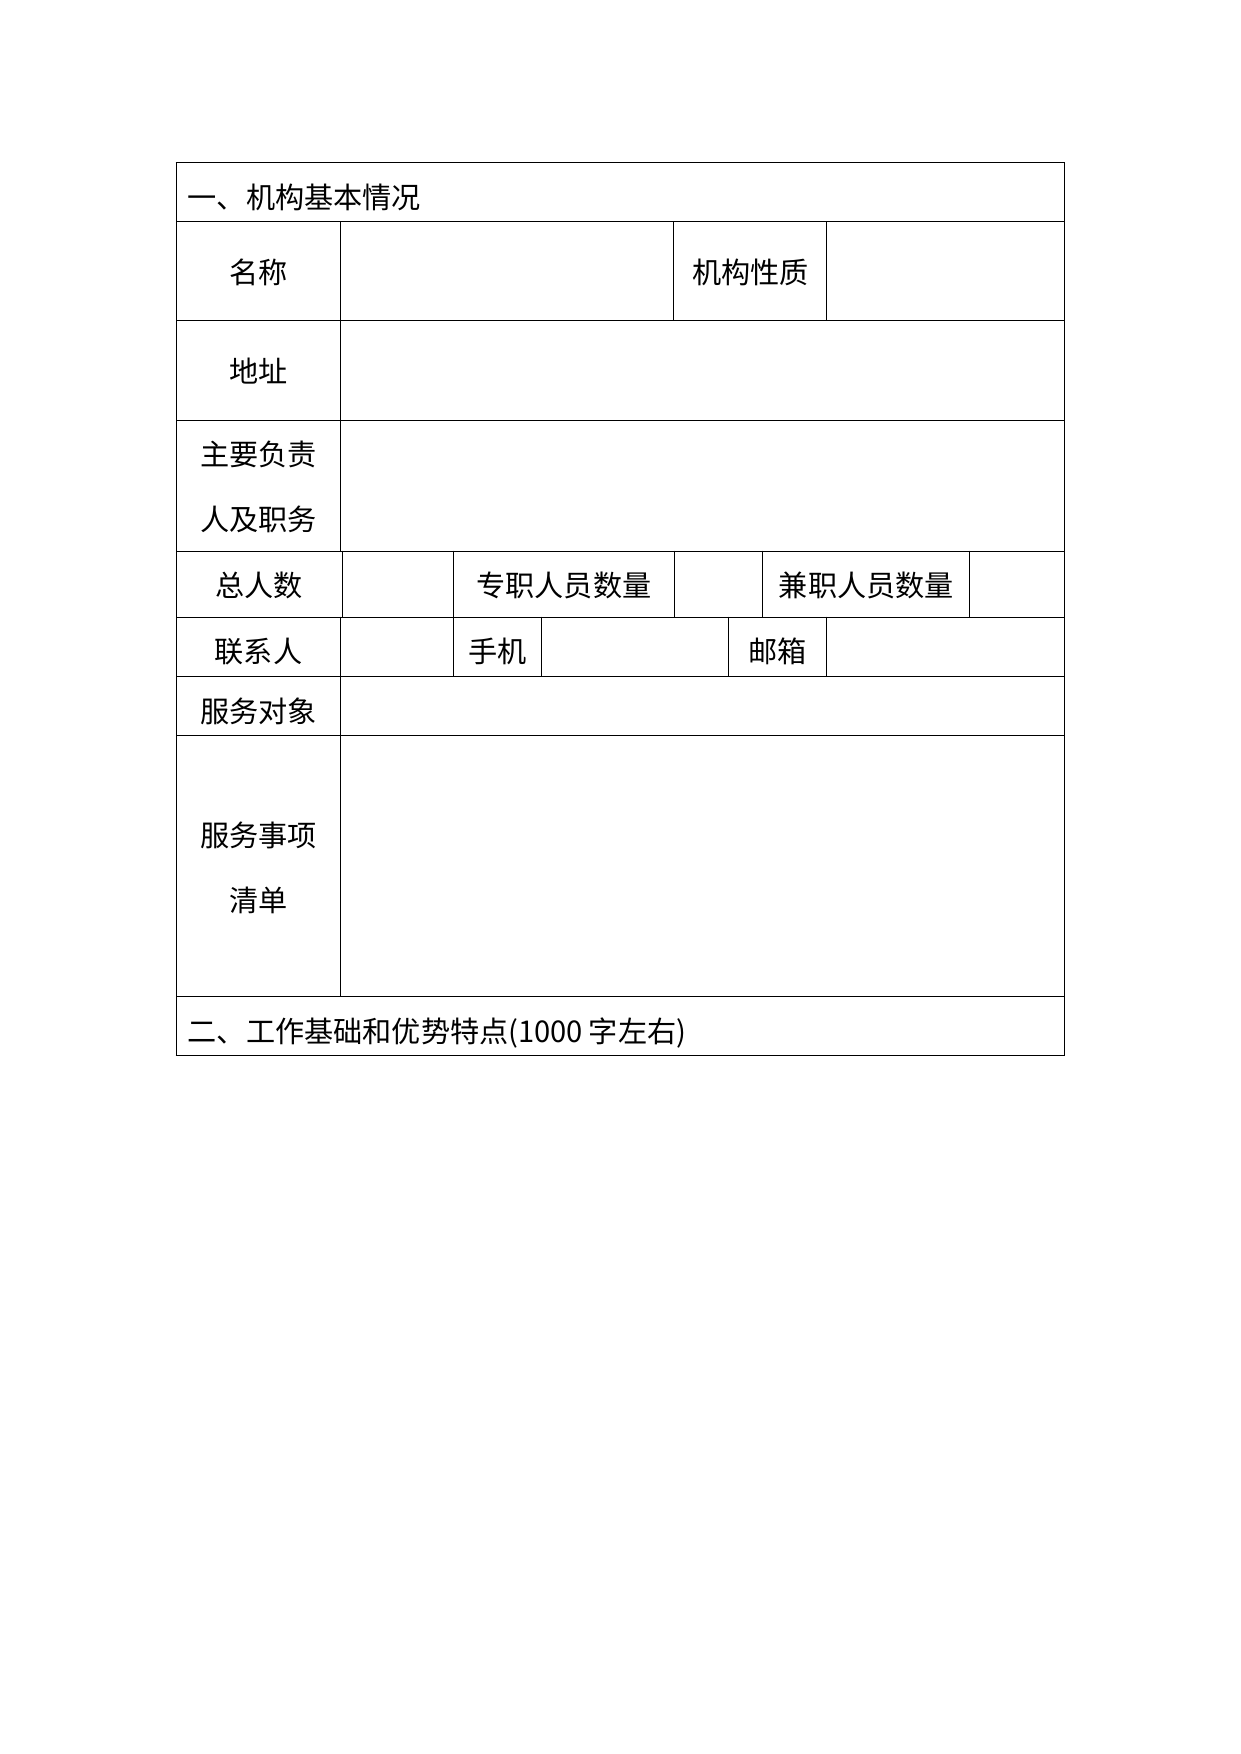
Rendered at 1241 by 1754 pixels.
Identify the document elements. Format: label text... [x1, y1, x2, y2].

table_cell [341, 421, 1064, 551]
table_cell [341, 618, 453, 676]
table_cell 服务事项清单 [177, 736, 340, 996]
table_cell [827, 618, 1064, 676]
table_cell [341, 677, 1064, 735]
table_cell [341, 736, 1064, 996]
table_cell 机构性质 [674, 222, 826, 320]
table_cell 二、工作基础和优势特点(1000字左右) [177, 997, 1064, 1055]
table_cell 联系人 [177, 618, 340, 676]
table_cell [341, 321, 1064, 419]
table_cell [970, 552, 1064, 617]
table_cell 名称 [177, 222, 340, 320]
table_cell 服务对象 [177, 677, 340, 735]
table_cell [343, 552, 453, 617]
table_cell 地址 [177, 321, 340, 419]
table_cell 兼职人员数量 [763, 552, 969, 617]
table_cell [542, 618, 728, 676]
table_cell 邮箱 [729, 618, 826, 676]
table_cell 主要负责人及职务 [177, 421, 340, 551]
table_cell 手机 [454, 618, 541, 676]
table_cell 专职人员数量 [454, 552, 674, 617]
table_cell [827, 222, 1064, 320]
table_cell [675, 552, 762, 617]
table_header 一、机构基本情况 [177, 163, 1064, 221]
table_cell [341, 222, 673, 320]
table_cell 总人数 [177, 552, 342, 617]
